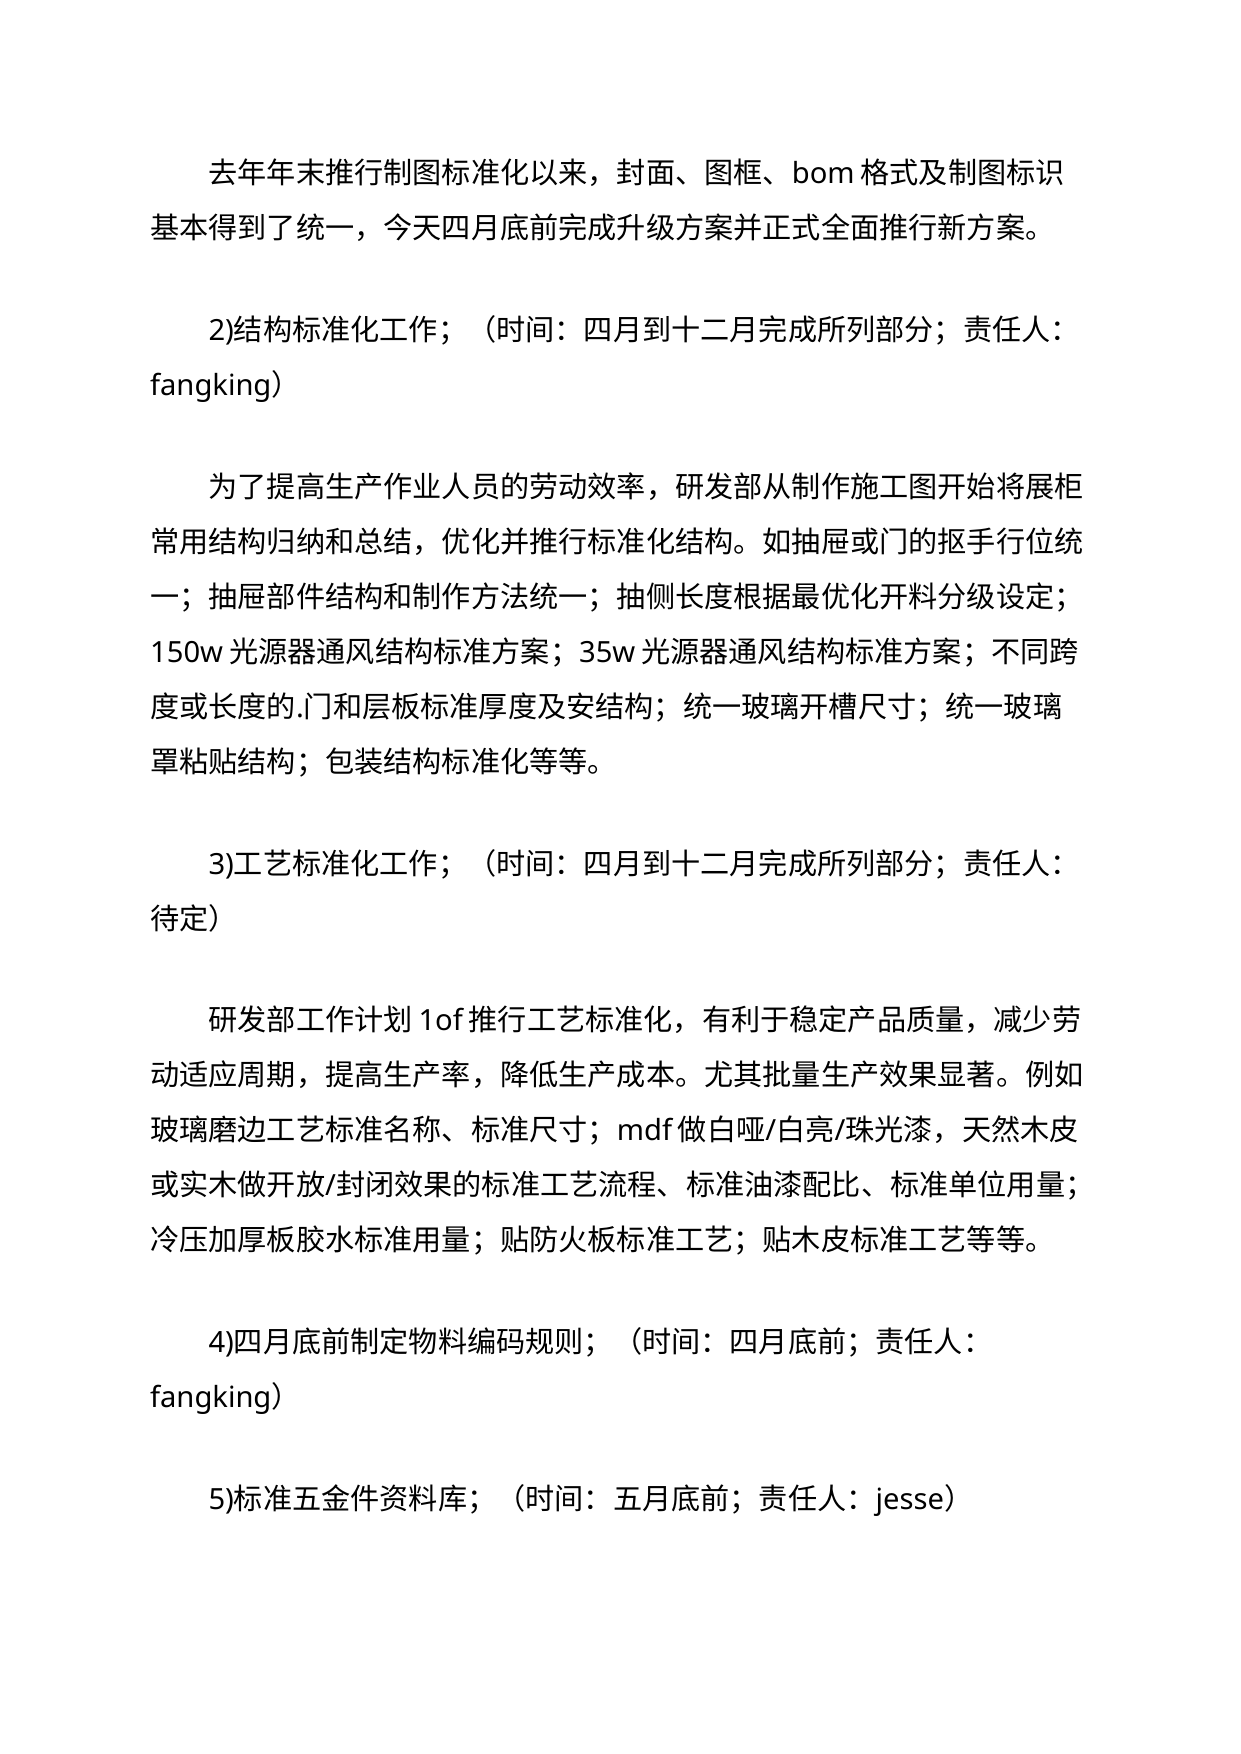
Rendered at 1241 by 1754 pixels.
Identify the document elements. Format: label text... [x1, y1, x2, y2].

text 2)结构标准化工作；（时间：四月到十二月完成所列部分；责任人：fangking） [150, 307, 1090, 404]
text 5)标准五金件资料库；（时间：五月底前；责任人：jesse） [150, 1476, 1090, 1518]
text 为了提高生产作业人员的劳动效率，研发部从制作施工图开始将展柜常用结构归纳和总结，优化并推行标准化结构。如抽屉或门的抠手行位统一；抽屉部件结构和制作方法统一；抽侧长度根据最优化开料分级设定；150w光源器通风结构标准方案；35w光源器通风结构标准方案；不同跨度或长度的.门和层板标准厚度及安结构；统一玻璃开槽尺寸；统一玻璃罩粘贴结构；包装结构标准化等等。 [150, 464, 1090, 781]
text 去年年末推行制图标准化以来，封面、图框、bom格式及制图标识基本得到了统一，今天四月底前完成升级方案并正式全面推行新方案。 [150, 150, 1090, 247]
text 3)工艺标准化工作；（时间：四月到十二月完成所列部分；责任人：待定） [150, 840, 1090, 937]
text 4)四月底前制定物料编码规则；（时间：四月底前；责任人：fangking） [150, 1319, 1090, 1416]
text 研发部工作计划1of推行工艺标准化，有利于稳定产品质量，减少劳动适应周期，提高生产率，降低生产成本。尤其批量生产效果显著。例如玻璃磨边工艺标准名称、标准尺寸；mdf做白哑/白亮/珠光漆，天然木皮或实木做开放/封闭效果的标准工艺流程、标准油漆配比、标准单位用量；冷压加厚板胶水标准用量；贴防火板标准工艺；贴木皮标准工艺等等。 [150, 997, 1090, 1259]
